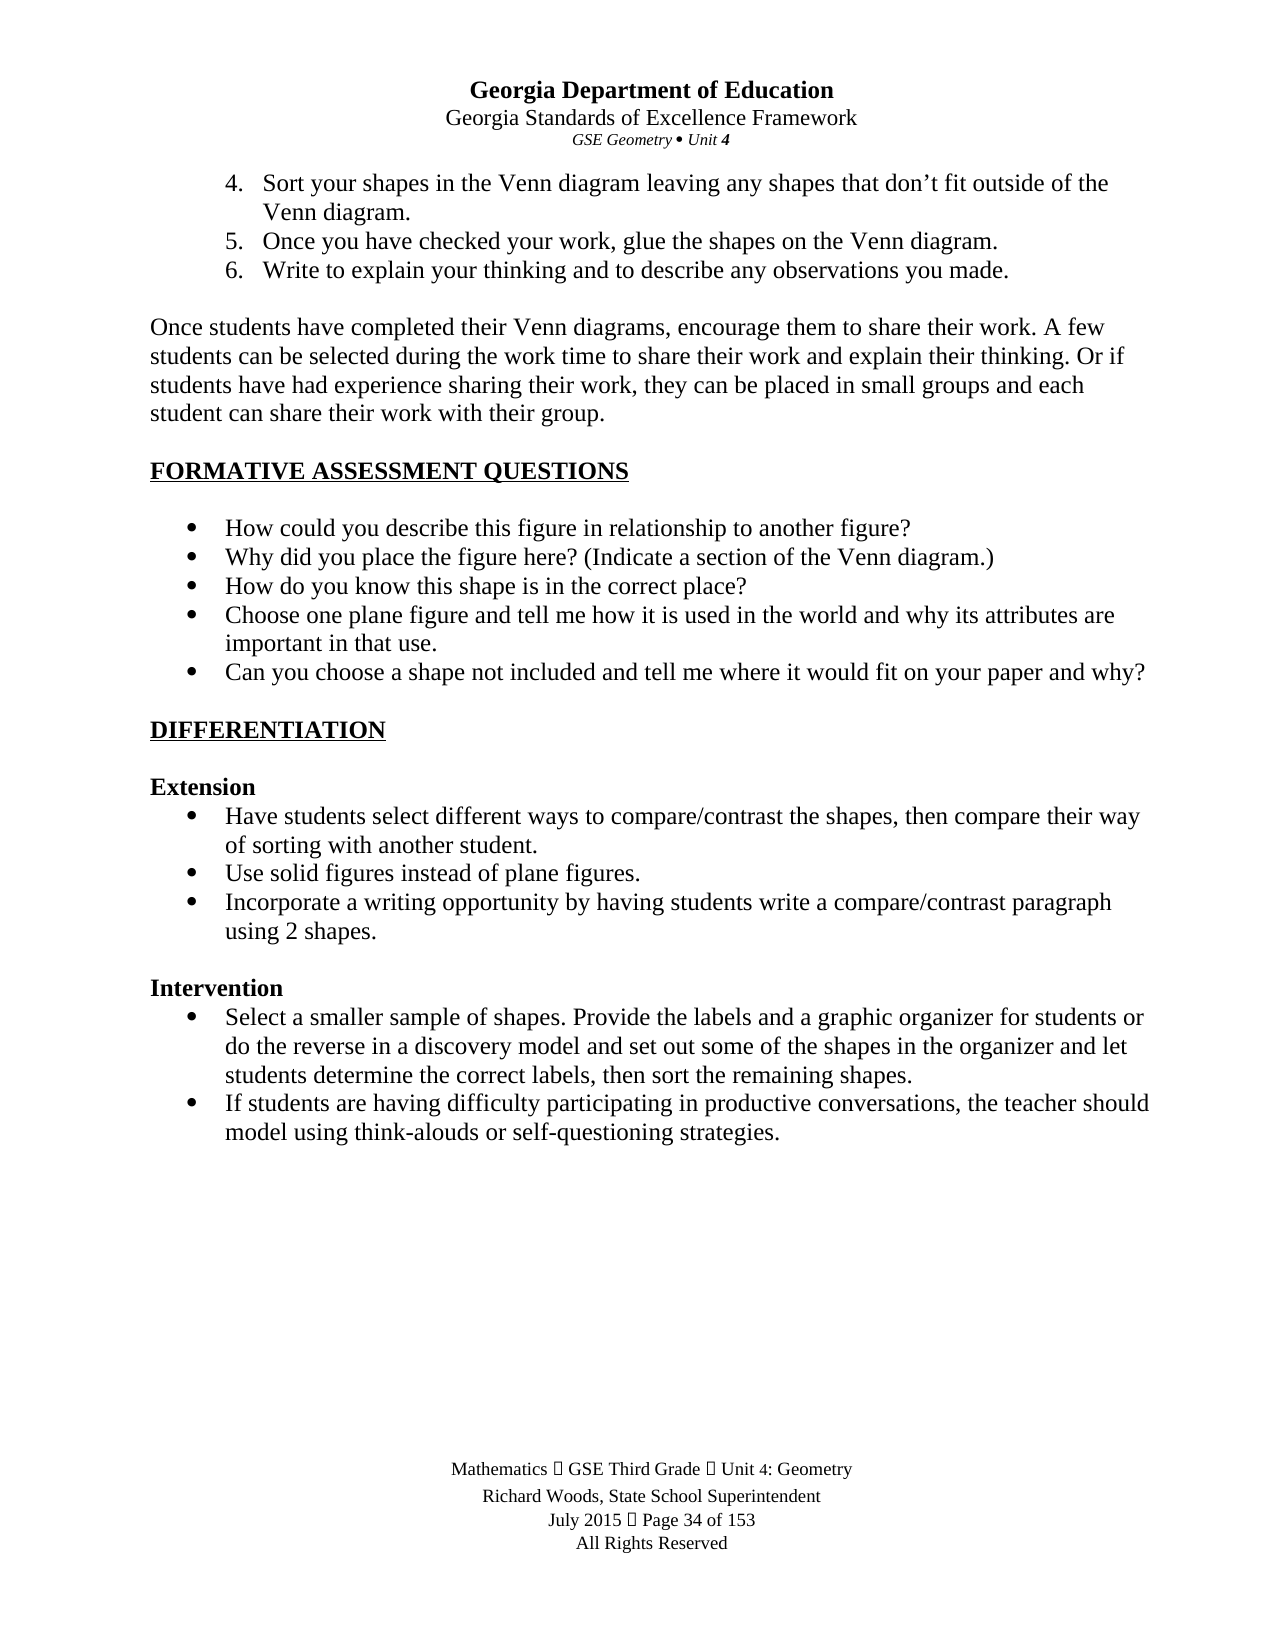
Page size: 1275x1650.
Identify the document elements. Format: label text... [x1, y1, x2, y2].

list How do you know this shape is in the correct place? [187, 571, 1153, 600]
list Incorporate a writing opportunity by having students write a compare/contrast paragraph using 2 shapes. [187, 887, 1153, 945]
text Extension [150, 772, 1153, 801]
list Sort your shapes in the Venn diagram leaving any shapes that don’t fit outside of the Venn diagram. [225, 168, 1153, 226]
list Why did you place the figure here? (Indicate a section of the Venn diagram.) [187, 542, 1153, 571]
text Intervention [150, 973, 1153, 1002]
list Choose one plane figure and tell me how it is used in the world and why its attributes are important in that use. [187, 600, 1153, 657]
list Use solid figures instead of plane figures. [187, 858, 1153, 887]
list If students are having difficulty participating in productive conversations, the teacher should model using think-alouds or self-questioning strategies. [187, 1088, 1153, 1146]
text Once students have completed their Venn diagrams, encourage them to share their work. A few students can be selected during the work time to share their work and explain their thinking. Or if students have had experience sharing their work, they can be placed in small groups and each student can share their work with their group. [150, 312, 1153, 427]
list Have students select different ways to compare/contrast the shapes, then compare their way of sorting with another student. [187, 801, 1153, 858]
list Once you have checked your work, glue the shapes on the Venn diagram. [225, 226, 1153, 255]
list Can you choose a shape not included and tell me where it would fit on your paper and why? [187, 657, 1153, 686]
text DIFFERENTIATION [150, 715, 1153, 743]
list How could you describe this figure in relationship to another figure? [187, 513, 1153, 542]
text FORMATIVE ASSESSMENT QUESTIONS [150, 456, 1153, 485]
list Select a smaller sample of shapes. Provide the labels and a graphic organizer for students or do the reverse in a discovery model and set out some of the shapes in the organizer and let students determine the correct labels, then sort the remaining shapes. [187, 1002, 1153, 1088]
list Write to explain your thinking and to describe any observations you made. [225, 255, 1153, 283]
